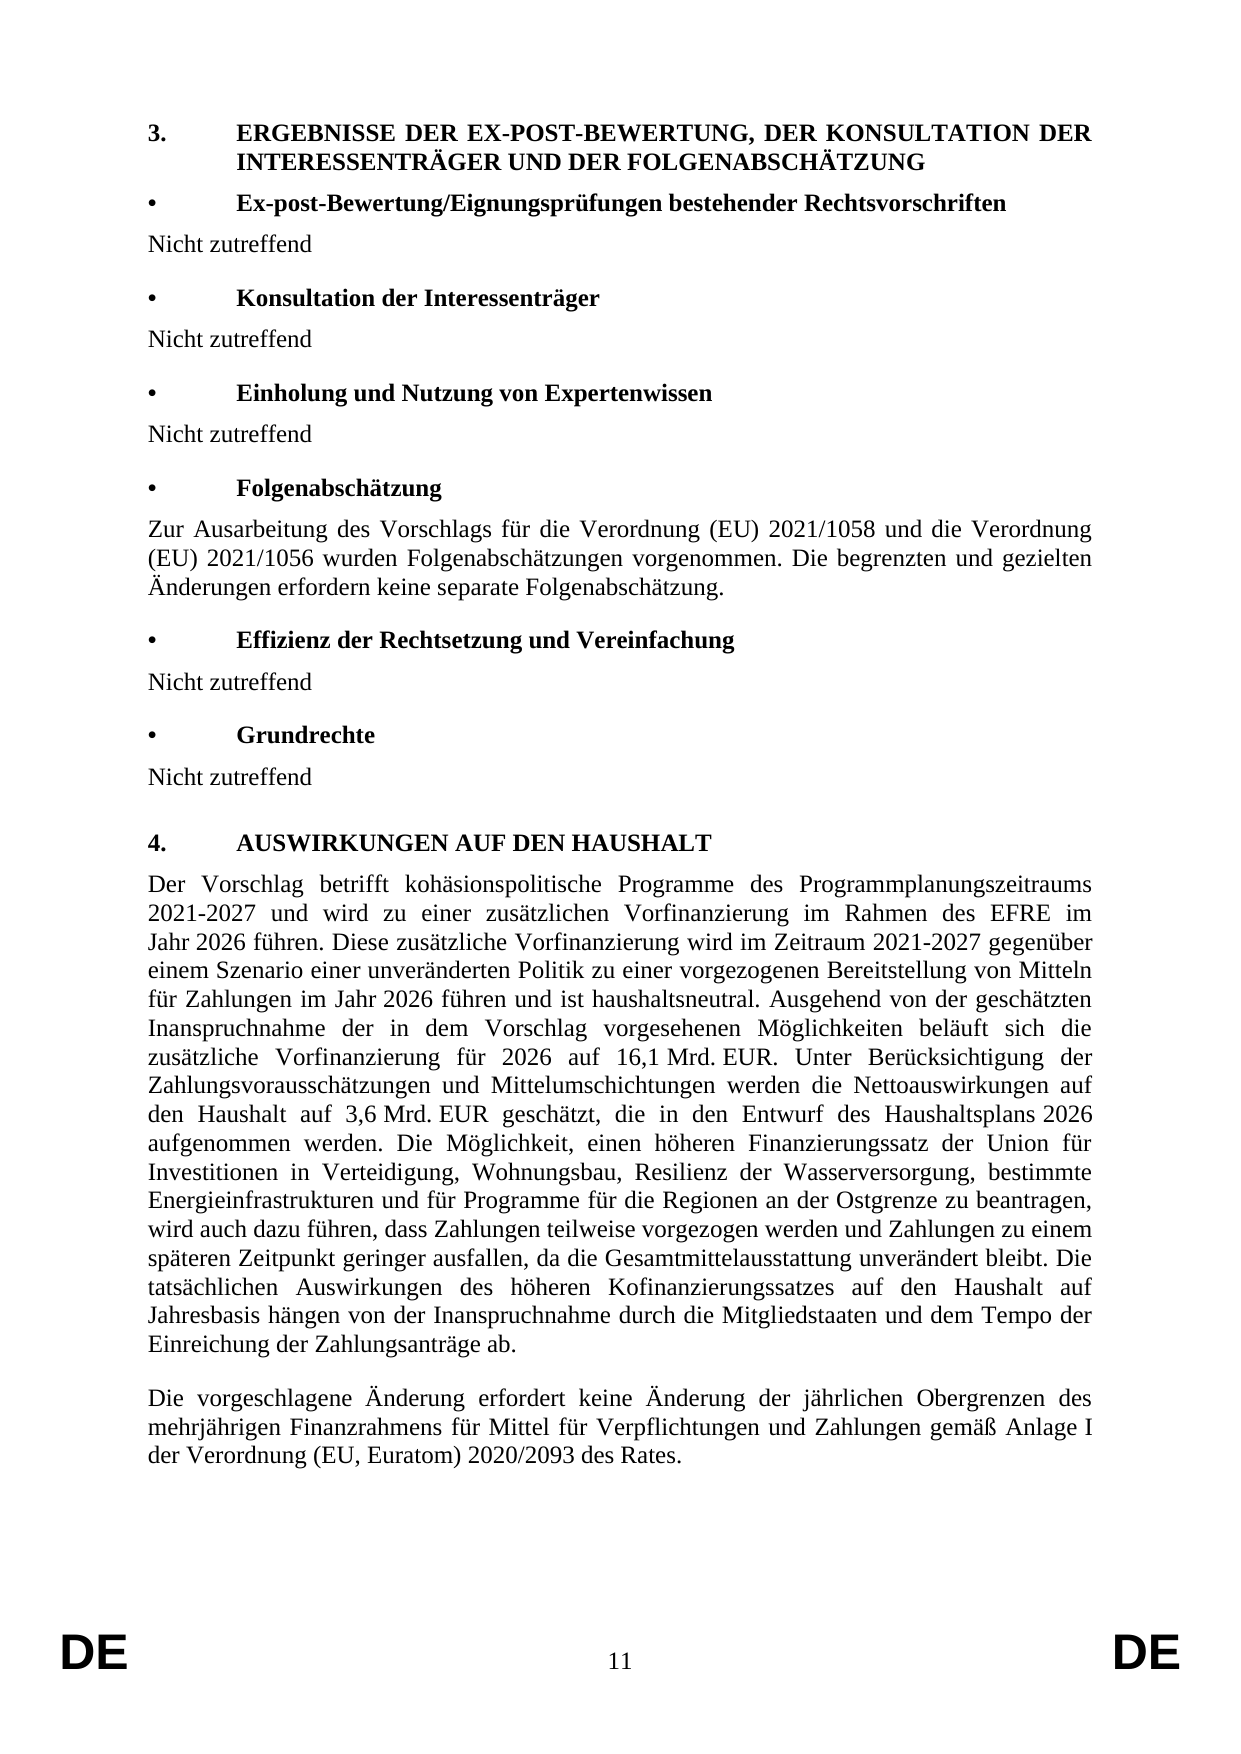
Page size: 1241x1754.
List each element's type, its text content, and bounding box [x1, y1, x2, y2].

subtitle 4. AUSWIRKUNGEN AUF DEN HAUSHALT [148, 828, 1093, 857]
text Nicht zutreffend [148, 229, 1093, 258]
text Zur Ausarbeitung des Vorschlags für die Verordnung (EU) 2021/1058 und die Verordnung (EU) 2021/1056 wurden Folgenabschätzungen vorgenommen. Die begrenzten und gezielten Änderungen erfordern keine separate Folgenabschätzung. [148, 514, 1093, 601]
subtitle 3. ERGEBNISSE DER EX-POST-BEWERTUNG, DER KONSULTATION DER INTERESSENTRÄGER UND DER FOLGENABSCHÄTZUNG [148, 118, 1093, 176]
subtitle • Einholung und Nutzung von Expertenwissen [148, 378, 1093, 407]
subtitle • Effizienz der Rechtsetzung und Vereinfachung [148, 626, 1093, 654]
text Nicht zutreffend [148, 667, 1093, 696]
subtitle • Grundrechte [148, 721, 1093, 749]
subtitle • Ex-post-Bewertung/Eignungsprüfungen bestehender Rechtsvorschriften [148, 188, 1093, 217]
text Nicht zutreffend [148, 419, 1093, 448]
text Nicht zutreffend [148, 324, 1093, 353]
text Die vorgeschlagene Änderung erfordert keine Änderung der jährlichen Obergrenzen des mehrjährigen Finanzrahmens für Mittel für Verpflichtungen und Zahlungen gemäß Anlage I der Verordnung (EU, Euratom) 2020/2093 des Rates. [148, 1383, 1093, 1469]
text Der Vorschlag betrifft kohäsionspolitische Programme des Programmplanungszeitraums 2021-2027 und wird zu einer zusätzlichen Vorfinanzierung im Rahmen des EFRE im Jahr 2026 führen. Diese zusätzliche Vorfinanzierung wird im Zeitraum 2021-2027 gegenüber einem Szenario einer unveränderten Politik zu einer vorgezogenen Bereitstellung von Mitteln für Zahlungen im Jahr 2026 führen und ist haushaltsneutral. Ausgehend von der geschätzten Inanspruchnahme der in dem Vorschlag vorgesehenen Möglichkeiten beläuft sich die zusätzliche Vorfinanzierung für 2026 auf 16,1 Mrd. EUR. Unter Berücksichtigung der Zahlungsvorausschätzungen und Mittelumschichtungen werden die Nettoauswirkungen auf den Haushalt auf 3,6 Mrd. EUR geschätzt, die in den Entwurf des Haushaltsplans 2026 aufgenommen werden. Die Möglichkeit, einen höheren Finanzierungssatz der Union für Investitionen in Verteidigung, Wohnungsbau, Resilienz der Wasserversorgung, bestimmte Energieinfrastrukturen und für Programme für die Regionen an der Ostgrenze zu beantragen, wird auch dazu führen, dass Zahlungen teilweise vorgezogen werden und Zahlungen zu einem späteren Zeitpunkt geringer ausfallen, da die Gesamtmittelausstattung unverändert bleibt. Die tatsächlichen Auswirkungen des höheren Kofinanzierungssatzes auf den Haushalt auf Jahresbasis hängen von der Inanspruchnahme durch die Mitgliedstaaten und dem Tempo der Einreichung der Zahlungsanträge ab. [148, 869, 1093, 1358]
subtitle • Folgenabschätzung [148, 473, 1093, 502]
subtitle • Konsultation der Interessenträger [148, 283, 1093, 312]
text Nicht zutreffend [148, 762, 1093, 791]
